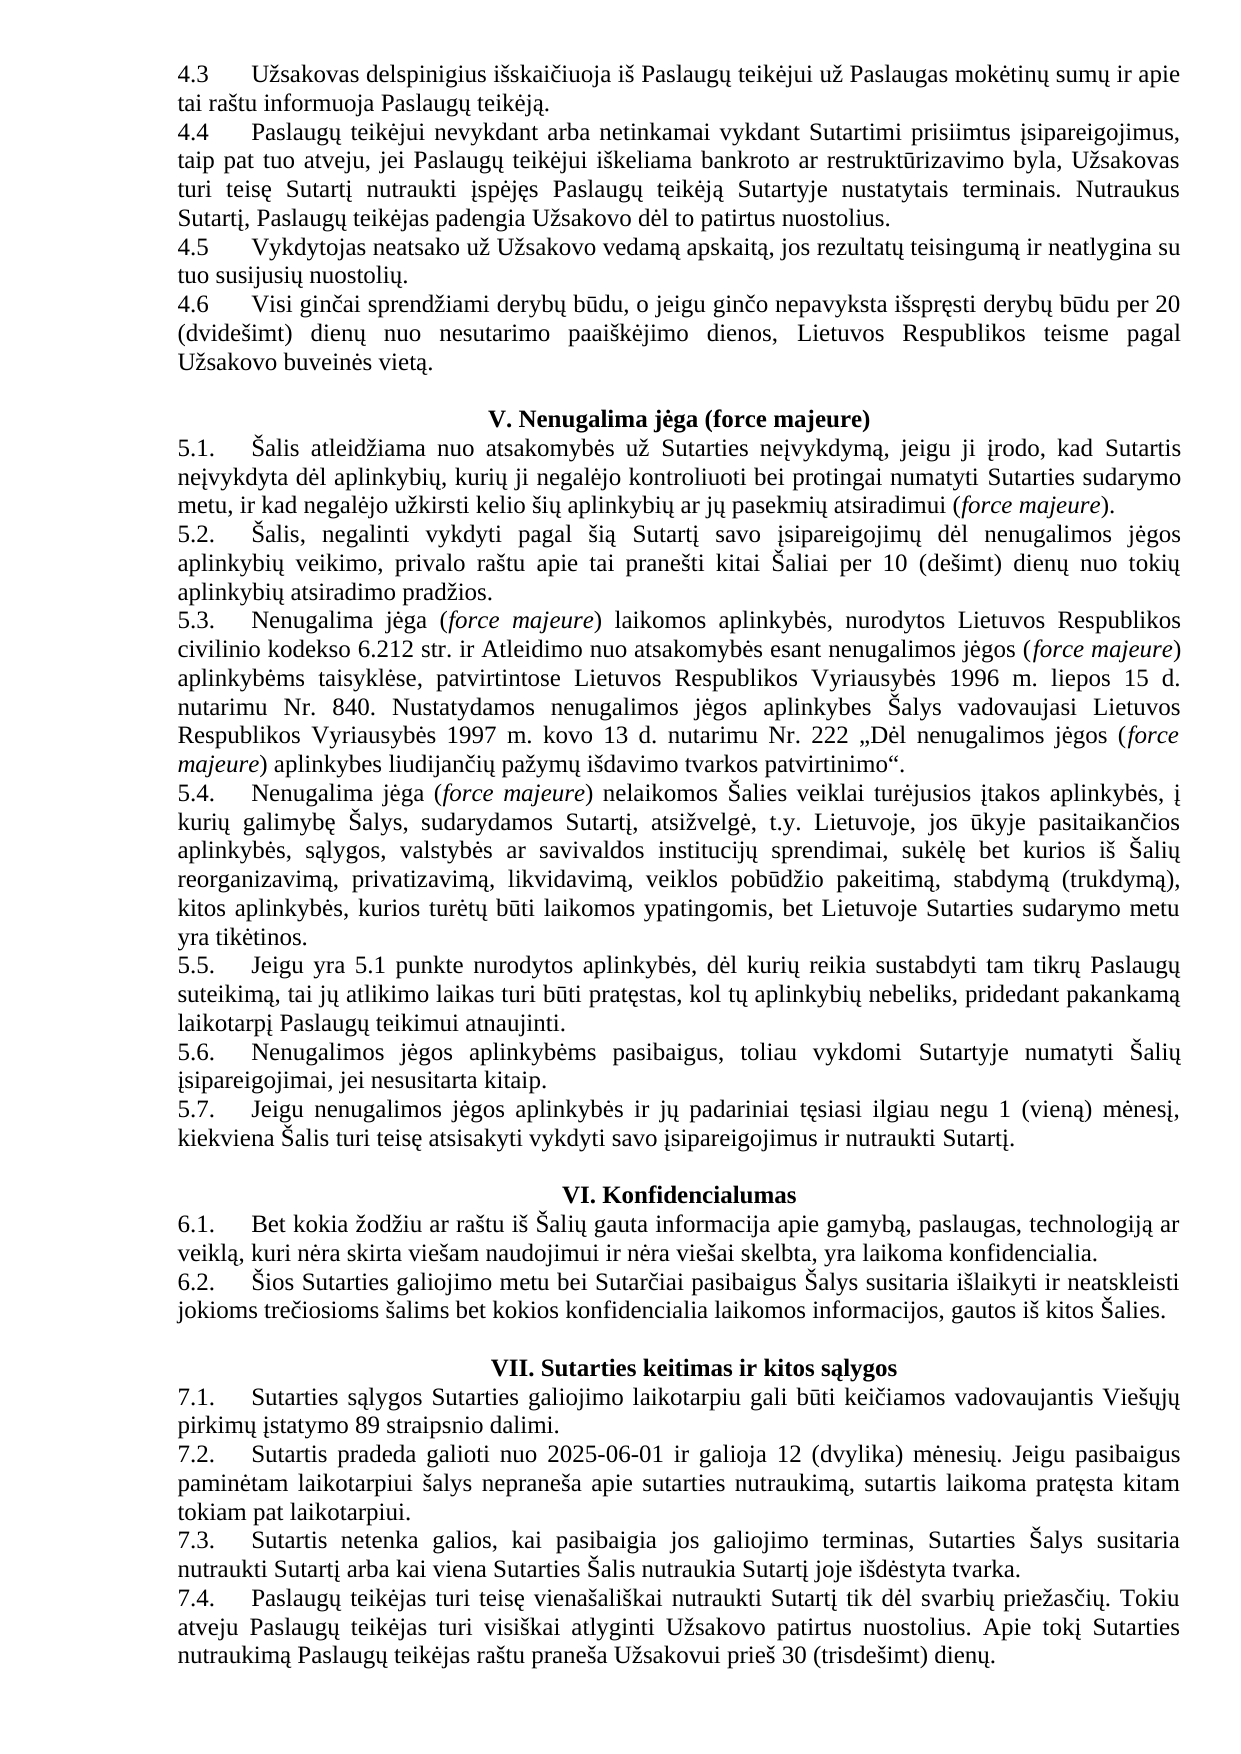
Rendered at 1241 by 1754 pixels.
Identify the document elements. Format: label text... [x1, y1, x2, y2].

list Užsakovas delspinigius išskaičiuoja iš Paslaugų teikėjui už Paslaugas mokėtinų sumų ir apie tai raštu informuoja Paslaugų teikėją. [177, 59, 1181, 117]
list Bet kokia žodžiu ar raštu iš Šalių gauta informacija apie gamybą, paslaugas, technologiją ar veiklą, kuri nėra skirta viešam naudojimui ir nėra viešai skelbta, yra laikoma konfidencialia. [177, 1209, 1181, 1267]
list Šalis atleidžiama nuo atsakomybės už Sutarties neįvykdymą, jeigu ji įrodo, kad Sutartis neįvykdyta dėl aplinkybių, kurių ji negalėjo kontroliuoti bei protingai numatyti Sutarties sudarymo metu, ir kad negalėjo užkirsti kelio šių aplinkybių ar jų pasekmių atsiradimui (force majeure). [177, 433, 1181, 519]
list Šalis, negalinti vykdyti pagal šią Sutartį savo įsipareigojimų dėl nenugalimos jėgos aplinkybių veikimo, privalo raštu apie tai pranešti kitai Šaliai per 10 (dešimt) dienų nuo tokių aplinkybių atsiradimo pradžios. [177, 519, 1181, 605]
list Jeigu yra 5.1 punkte nurodytos aplinkybės, dėl kurių reikia sustabdyti tam tikrų Paslaugų suteikimą, tai jų atlikimo laikas turi būti pratęstas, kol tų aplinkybių nebeliks, pridedant pakankamą laikotarpį Paslaugų teikimui atnaujinti. [177, 950, 1181, 1037]
list Nenugalimos jėgos aplinkybėms pasibaigus, toliau vykdomi Sutartyje numatyti Šalių įsipareigojimai, jei nesusitarta kitaip. [177, 1037, 1181, 1094]
list Šios Sutarties galiojimo metu bei Sutarčiai pasibaigus Šalys susitaria išlaikyti ir neatskleisti jokioms trečiosioms šalims bet kokios konfidencialia laikomos informacijos, gautos iš kitos Šalies. [177, 1267, 1181, 1324]
list Visi ginčai sprendžiami derybų būdu, o jeigu ginčo nepavyksta išspręsti derybų būdu per 20 (dvidešimt) dienų nuo nesutarimo paaiškėjimo dienos, Lietuvos Respublikos teisme pagal Užsakovo buveinės vietą. [177, 289, 1181, 375]
list Jeigu nenugalimos jėgos aplinkybės ir jų padariniai tęsiasi ilgiau negu 1 (vieną) mėnesį, kiekviena Šalis turi teisę atsisakyti vykdyti savo įsipareigojimus ir nutraukti Sutartį. [177, 1094, 1181, 1152]
list Sutartis pradeda galioti nuo 2025-06-01 ir galioja 12 (dvylika) mėnesių. Jeigu pasibaigus paminėtam laikotarpiui šalys nepraneša apie sutarties nutraukimą, sutartis laikoma pratęsta kitam tokiam pat laikotarpiui. [177, 1439, 1181, 1525]
text V. Nenugalima jėga (force majeure) [177, 404, 1181, 433]
list Nenugalima jėga (force majeure) laikomos aplinkybės, nurodytos Lietuvos Respublikos civilinio kodekso 6.212 str. ir Atleidimo nuo atsakomybės esant nenugalimos jėgos (force majeure) aplinkybėms taisyklėse, patvirtintose Lietuvos Respublikos Vyriausybės 1996 m. liepos 15 d. nutarimu Nr. 840. Nustatydamos nenugalimos jėgos aplinkybes Šalys vadovaujasi Lietuvos Respublikos Vyriausybės 1997 m. kovo 13 d. nutarimu Nr. 222 „Dėl nenugalimos jėgos (force majeure) aplinkybes liudijančių pažymų išdavimo tvarkos patvirtinimo“. [177, 605, 1181, 778]
list Sutartis netenka galios, kai pasibaigia jos galiojimo terminas, Sutarties Šalys susitaria nutraukti Sutartį arba kai viena Sutarties Šalis nutraukia Sutartį joje išdėstyta tvarka. [177, 1525, 1181, 1583]
list Vykdytojas neatsako už Užsakovo vedamą apskaitą, jos rezultatų teisingumą ir neatlygina su tuo susijusių nuostolių. [177, 232, 1181, 289]
list VII. Sutarties keitimas ir kitos sąlygos [177, 1353, 1181, 1382]
list Nenugalima jėga (force majeure) nelaikomos Šalies veiklai turėjusios įtakos aplinkybės, į kurių galimybę Šalys, sudarydamos Sutartį, atsižvelgė, t.y. Lietuvoje, jos ūkyje pasitaikančios aplinkybės, sąlygos, valstybės ar savivaldos institucijų sprendimai, sukėlę bet kurios iš Šalių reorganizavimą, privatizavimą, likvidavimą, veiklos pobūdžio pakeitimą, stabdymą (trukdymą), kitos aplinkybės, kurios turėtų būti laikomos ypatingomis, bet Lietuvoje Sutarties sudarymo metu yra tikėtinos. [177, 778, 1181, 950]
text VI. Konfidencialumas [177, 1180, 1181, 1209]
list Sutarties sąlygos Sutarties galiojimo laikotarpiu gali būti keičiamos vadovaujantis Viešųjų pirkimų įstatymo 89 straipsnio dalimi. [177, 1382, 1181, 1439]
list Paslaugų teikėjas turi teisę vienašališkai nutraukti Sutartį tik dėl svarbių priežasčių. Tokiu atveju Paslaugų teikėjas turi visiškai atlyginti Užsakovo patirtus nuostolius. Apie tokį Sutarties nutraukimą Paslaugų teikėjas raštu praneša Užsakovui prieš 30 (trisdešimt) dienų. [177, 1583, 1181, 1669]
list Paslaugų teikėjui nevykdant arba netinkamai vykdant Sutartimi prisiimtus įsipareigojimus, taip pat tuo atveju, jei Paslaugų teikėjui iškeliama bankroto ar restruktūrizavimo byla, Užsakovas turi teisę Sutartį nutraukti įspėjęs Paslaugų teikėją Sutartyje nustatytais terminais. Nutraukus Sutartį, Paslaugų teikėjas padengia Užsakovo dėl to patirtus nuostolius. [177, 117, 1181, 232]
